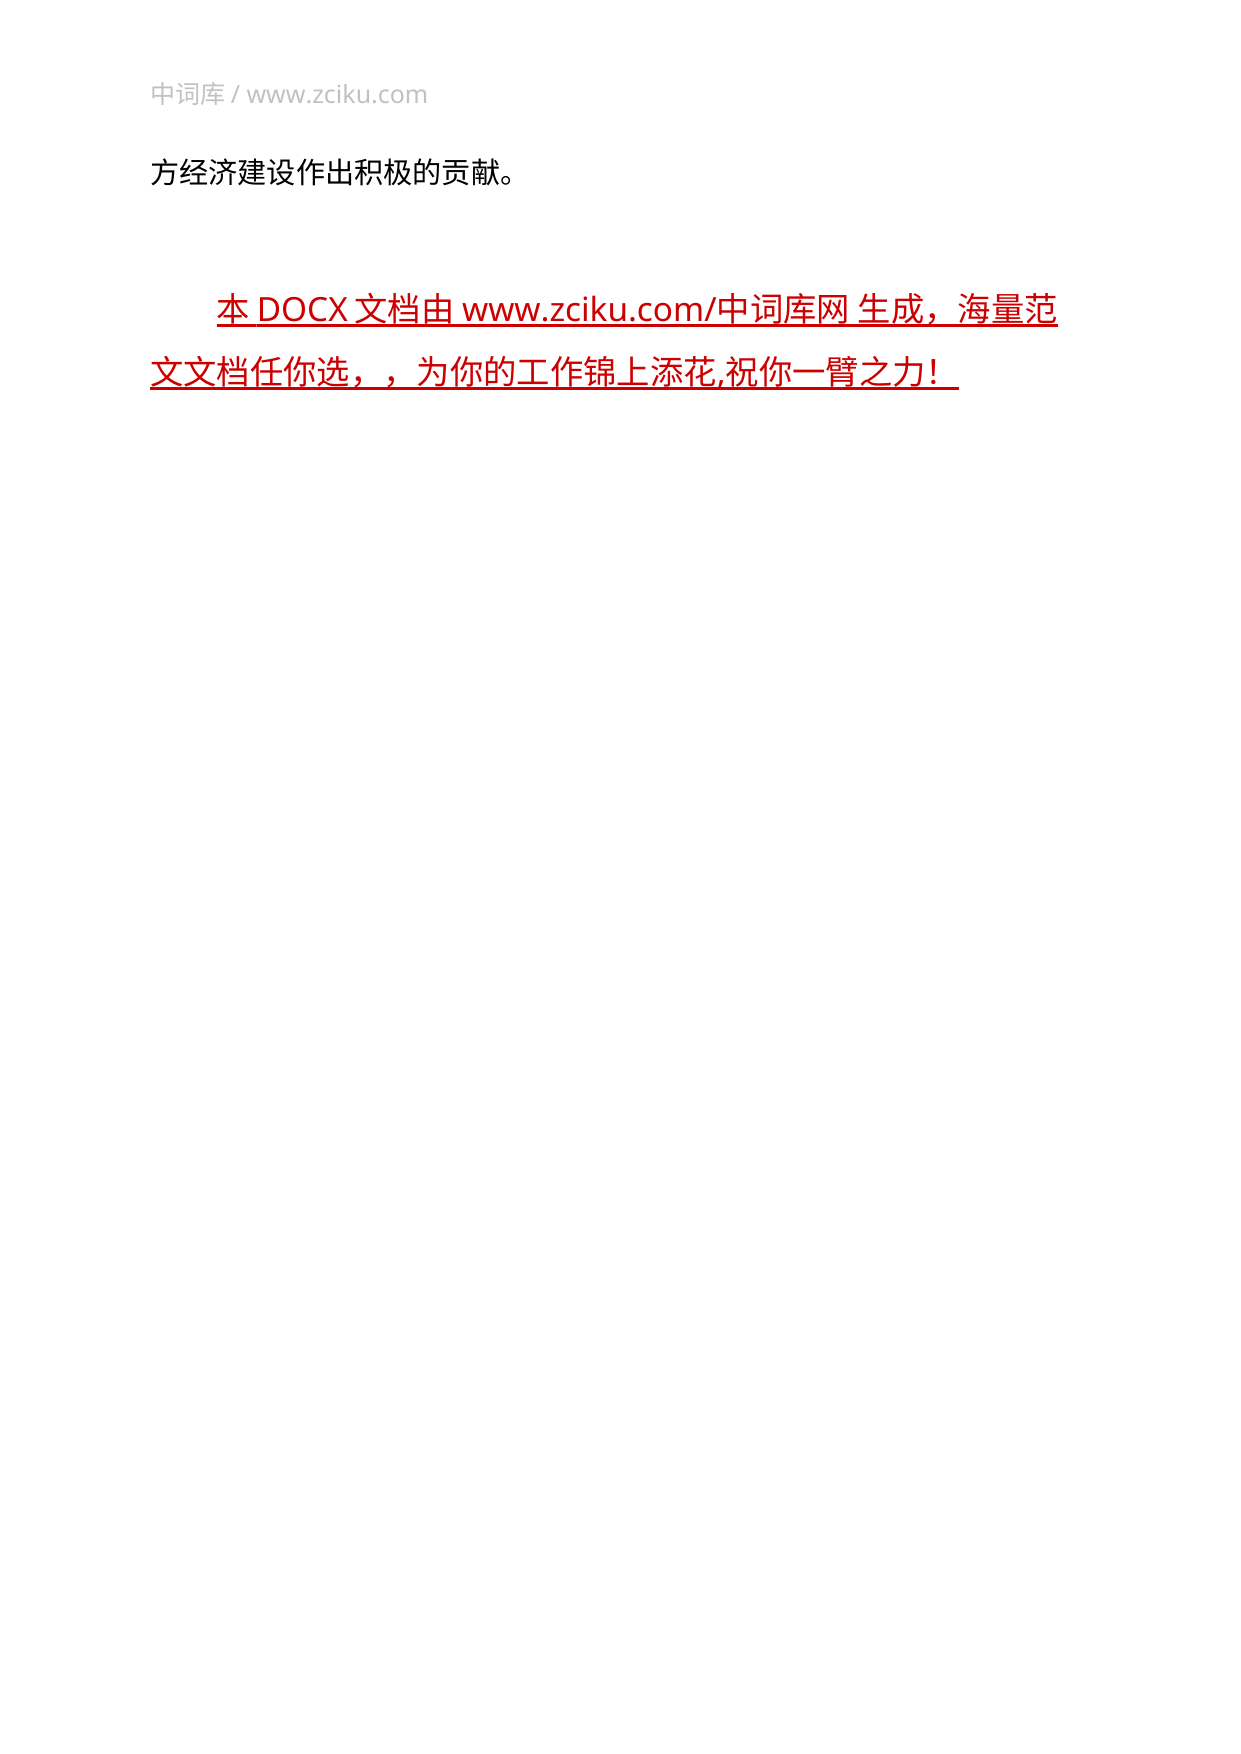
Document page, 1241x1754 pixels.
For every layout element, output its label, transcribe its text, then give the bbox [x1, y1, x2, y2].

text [150, 150, 1090, 192]
text 本DOCX文档由 www.zciku.com/中词库网 生成，海量范文文档任你选，，为你的工作锦上添花,祝你一臂之力！ [150, 283, 1090, 394]
